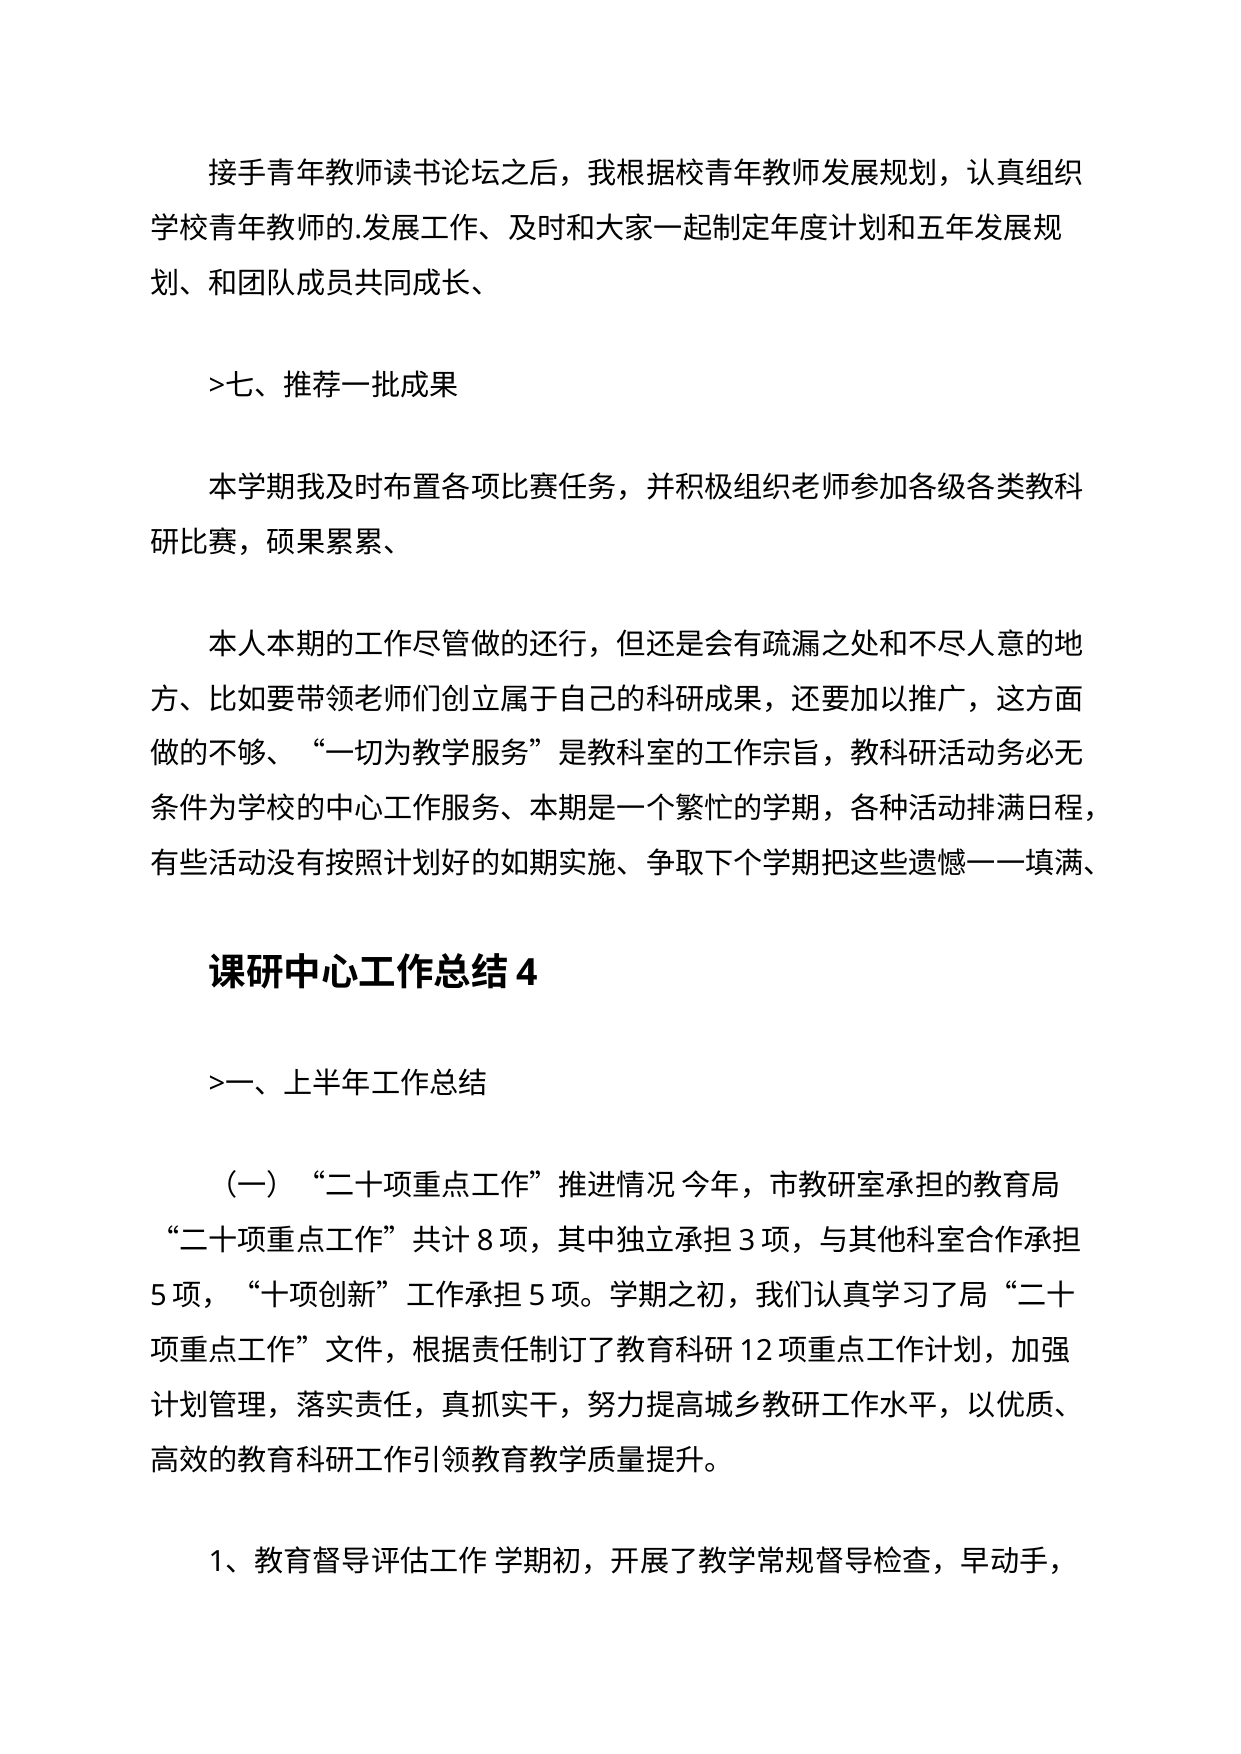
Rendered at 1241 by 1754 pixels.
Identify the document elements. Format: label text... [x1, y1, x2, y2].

text 本学期我及时布置各项比赛任务，并积极组织老师参加各级各类教科研比赛，硕果累累、 [150, 464, 1090, 561]
text 课研中心工作总结4 [150, 942, 1090, 996]
text >一、上半年工作总结 [150, 1059, 1090, 1102]
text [150, 1538, 1090, 1580]
text （一）“二十项重点工作”推进情况 今年，市教研室承担的教育局“二十项重点工作”共计8项，其中独立承担3项，与其他科室合作承担5项，“十项创新”工作承担5项。学期之初，我们认真学习了局“二十项重点工作”文件，根据责任制订了教育科研12项重点工作计划，加强计划管理，落实责任，真抓实干，努力提高城乡教研工作水平，以优质、高效的教育科研工作引领教育教学质量提升。 [150, 1161, 1090, 1478]
text 接手青年教师读书论坛之后，我根据校青年教师发展规划，认真组织学校青年教师的.发展工作、及时和大家一起制定年度计划和五年发展规划、和团队成员共同成长、 [150, 150, 1090, 302]
text 本人本期的工作尽管做的还行，但还是会有疏漏之处和不尽人意的地方、比如要带领老师们创立属于自己的科研成果，还要加以推广，这方面做的不够、“一切为教学服务”是教科室的工作宗旨，教科研活动务必无条件为学校的中心工作服务、本期是一个繁忙的学期，各种活动排满日程，有些活动没有按照计划好的如期实施、争取下个学期把这些遗憾一一填满、 [150, 620, 1090, 882]
text >七、推荐一批成果 [150, 362, 1090, 404]
